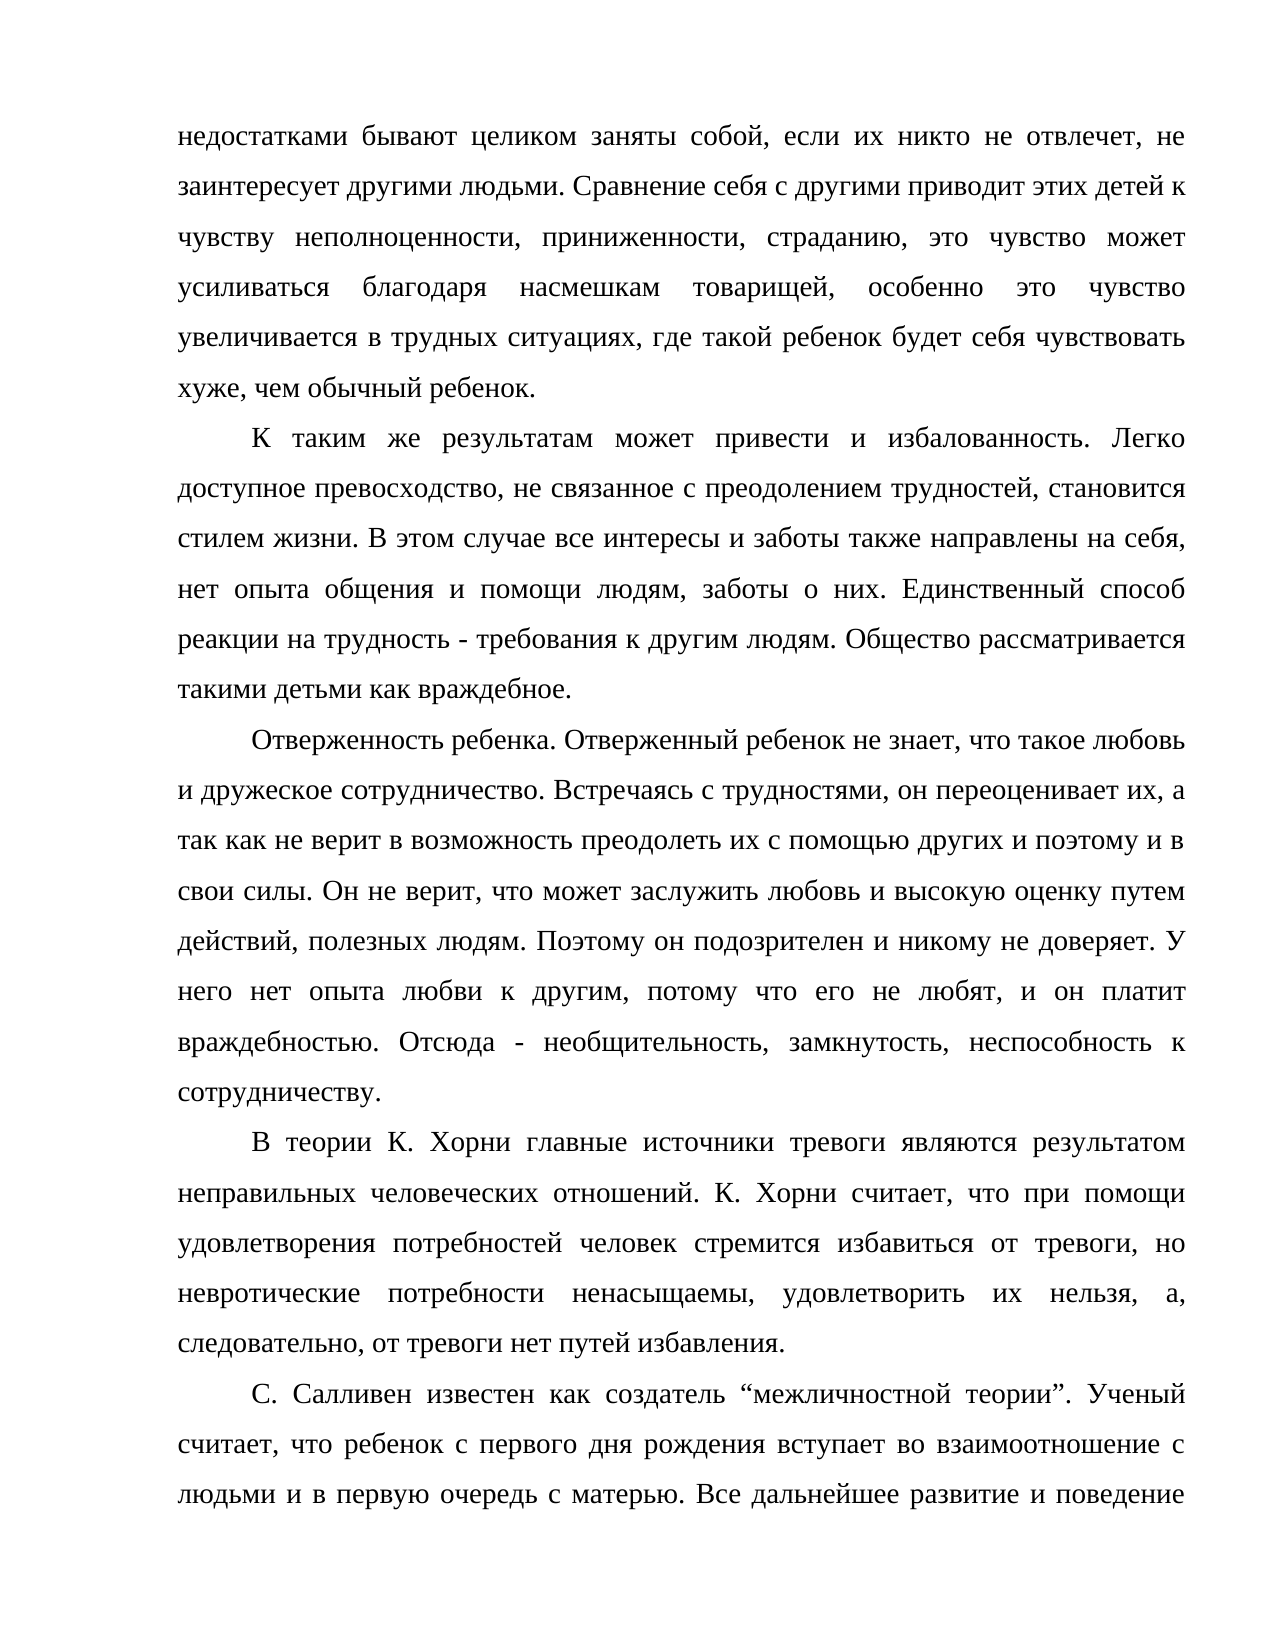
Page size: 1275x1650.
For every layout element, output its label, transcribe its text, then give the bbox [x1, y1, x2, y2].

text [177, 118, 1186, 403]
text К таким же результатам может привести и избалованность. Легко доступное превосходство, не связанное с преодолением трудностей, становится стилем жизни. В этом случае все интересы и заботы также направлены на себя, нет опыта общения и помощи людям, заботы о них. Единственный способ реакции на трудность - требования к другим людям. Общество рассматривается такими детьми как враждебное. [177, 420, 1186, 705]
text В теории К. Хорни главные источники тревоги являются результатом неправильных человеческих отношений. К. Хорни считает, что при помощи удовлетворения потребностей человек стремится избавиться от тревоги, но невротические потребности ненасыщаемы, удовлетворить их нельзя, а, следовательно, от тревоги нет путей избавления. [177, 1124, 1186, 1359]
text Отверженность ребенка. Отверженный ребенок не знает, что такое любовь и дружеское сотрудничество. Встречаясь с трудностями, он переоценивает их, а так как не верит в возможность преодолеть их с помощью других и поэтому и в свои силы. Он не верит, что может заслужить любовь и высокую оценку путем действий, полезных людям. Поэтому он подозрителен и никому не доверяет. У него нет опыта любви к другим, потому что его не любят, и он платит враждебностью. Отсюда - необщительность, замкнутость, неспособность к сотрудничеству. [177, 722, 1186, 1108]
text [177, 1376, 1186, 1510]
